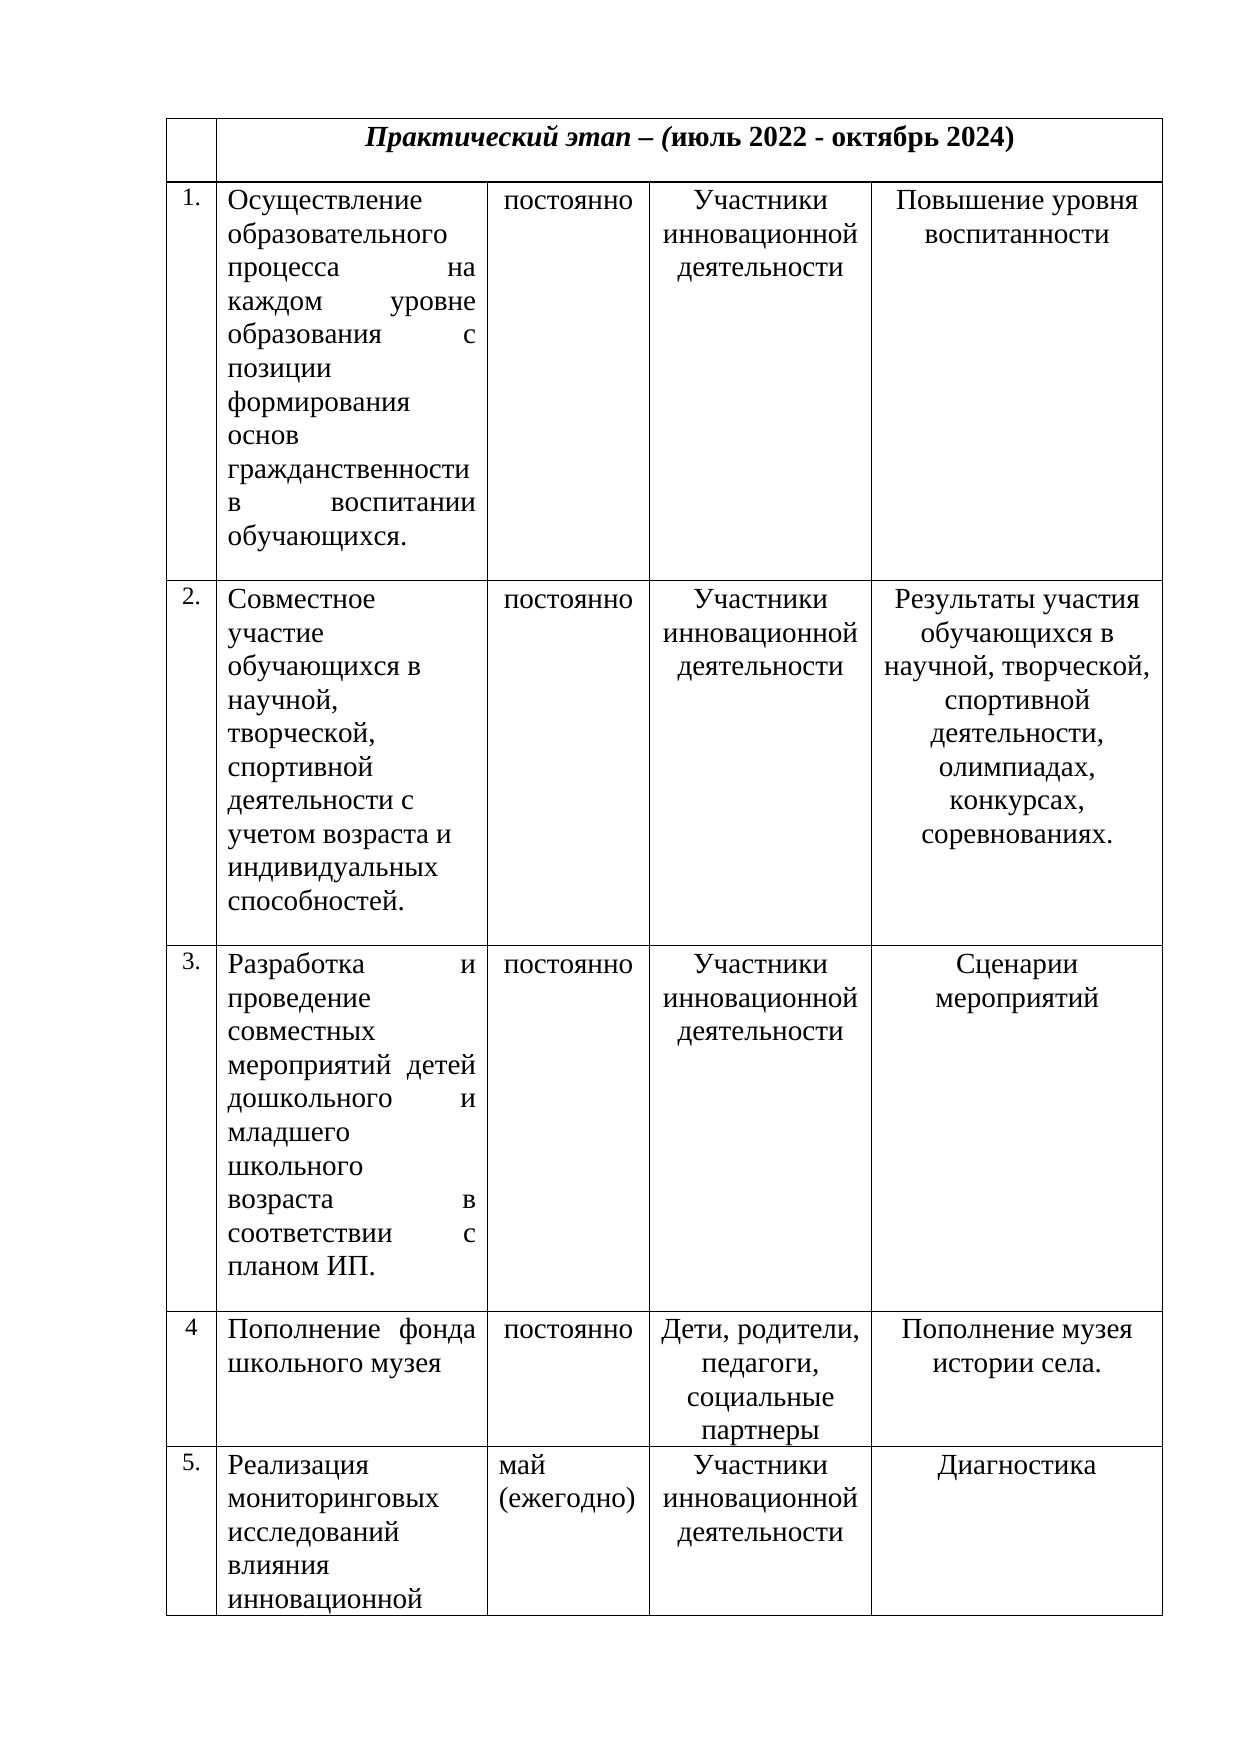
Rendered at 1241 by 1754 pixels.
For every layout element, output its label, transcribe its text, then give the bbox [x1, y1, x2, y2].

table_cell Практический этап – (июль 2022 - октябрь 2024) [217, 119, 1162, 181]
table_cell [167, 119, 216, 181]
table_cell Диагностика [872, 1447, 1162, 1614]
table_cell 2. [167, 581, 216, 945]
table_cell постоянно [488, 581, 649, 945]
table_cell 3. [167, 946, 216, 1311]
table_cell 4 [167, 1312, 216, 1446]
table_cell 5. [167, 1447, 216, 1614]
table_cell Сценарии мероприятий [872, 946, 1162, 1311]
table_cell Осуществление образовательного процесса на каждом уровне образования с позиции формирования основ гражданственностив воспитании обучающихся. [217, 183, 487, 580]
table_cell Пополнение фонда школьного музея [217, 1312, 487, 1446]
table_cell постоянно [488, 183, 649, 580]
table_cell Участники инновационной деятельности [650, 183, 871, 580]
table_cell Повышение уровня воспитанности [872, 183, 1162, 580]
table_cell Результаты участия обучающихся в научной, творческой, спортивной деятельности, олимпиадах, конкурсах, соревнованиях. [872, 581, 1162, 945]
table_cell Участники инновационной деятельности [650, 581, 871, 945]
table_cell постоянно [488, 1312, 649, 1446]
table_cell постоянно [488, 946, 649, 1311]
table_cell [650, 1447, 871, 1614]
table_cell Разработка и проведение совместных мероприятий детей дошкольного и младшего школьного возраста в соответствии с планом ИП. [217, 946, 487, 1311]
table_cell Участники инновационной деятельности [650, 946, 871, 1311]
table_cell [217, 1447, 487, 1614]
table_cell Дети, родители, педагоги, социальные партнеры [650, 1312, 871, 1446]
table_cell май (ежегодно) [488, 1447, 649, 1614]
table_cell Пополнение музея истории села. [872, 1312, 1162, 1446]
table_cell Совместное участие обучающихся в научной, творческой, спортивной деятельности с учетом возраста и индивидуальных способностей. [217, 581, 487, 945]
table_cell 1. [167, 183, 216, 580]
